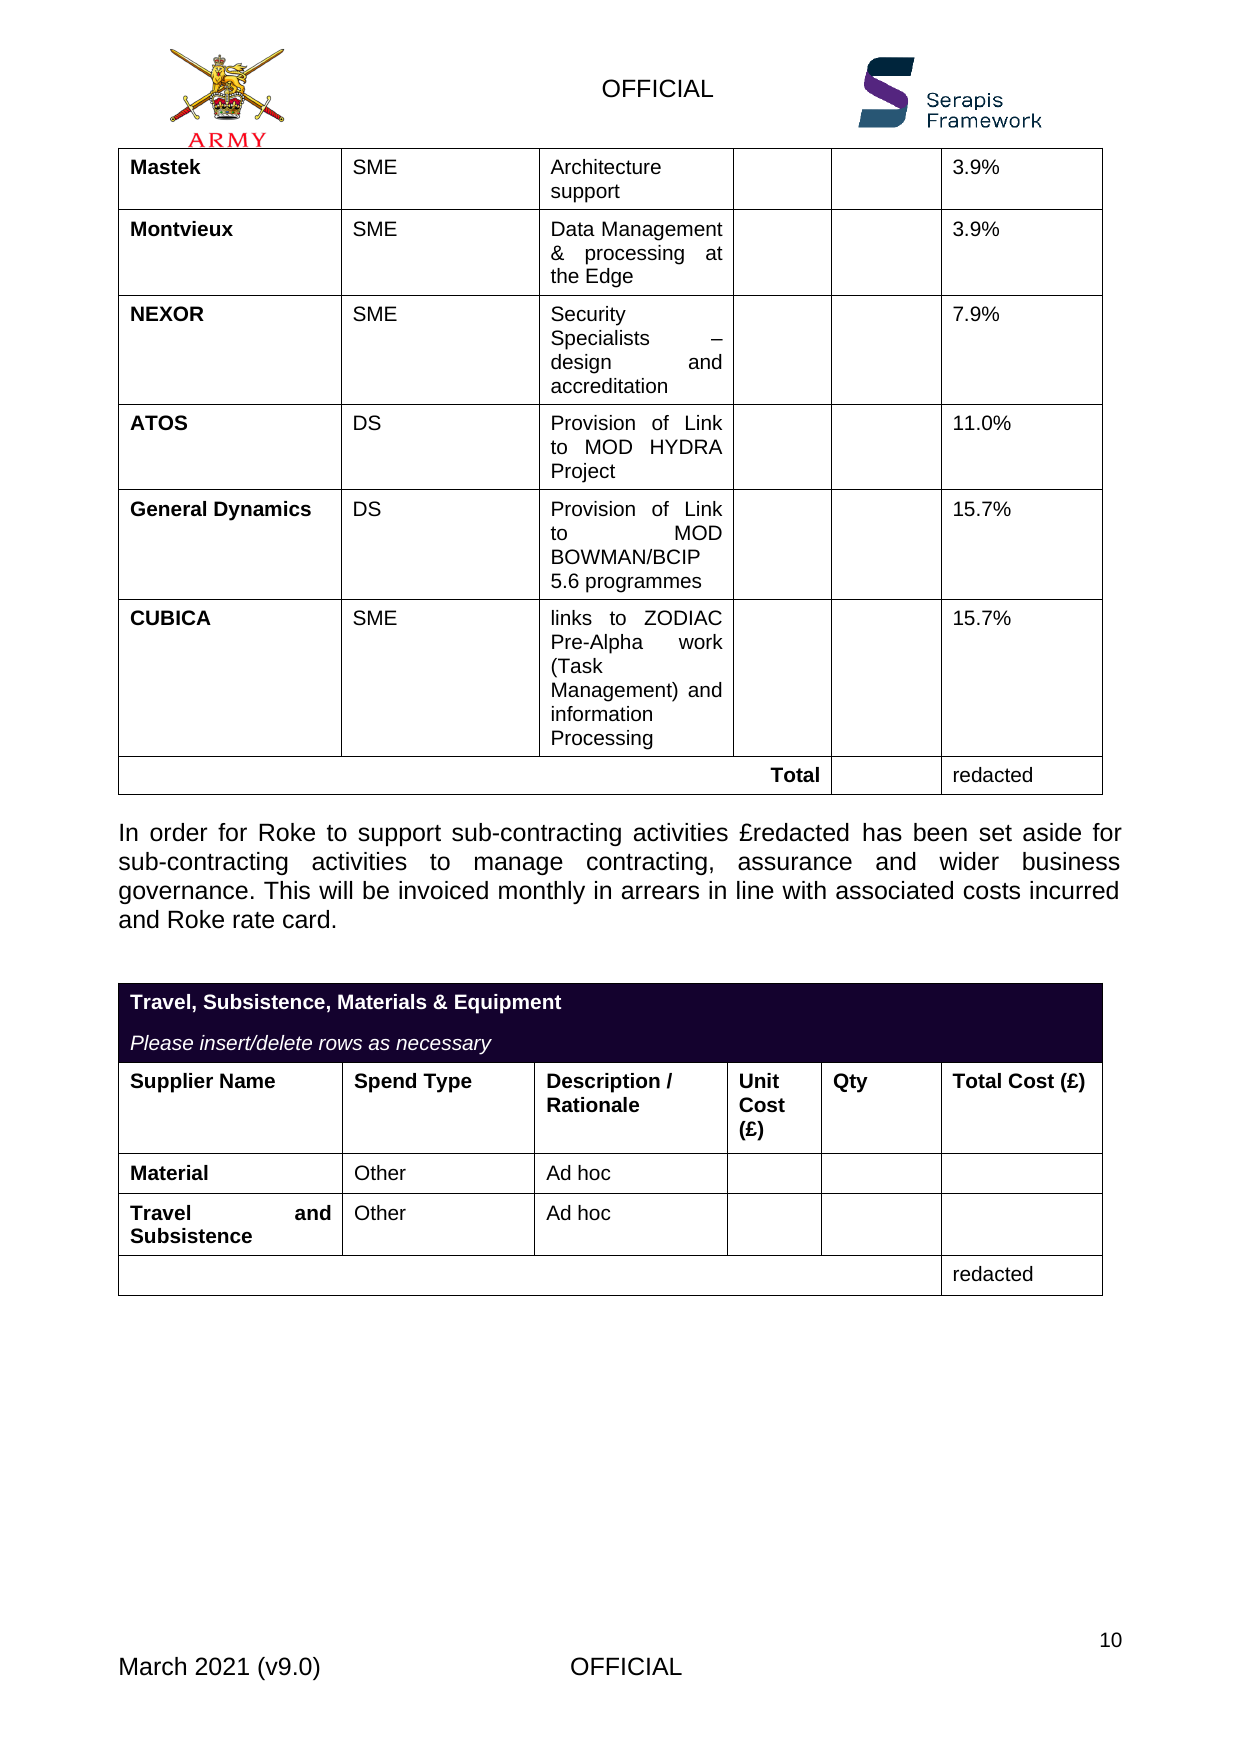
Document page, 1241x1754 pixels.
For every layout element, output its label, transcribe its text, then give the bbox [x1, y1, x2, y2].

table_cell [734, 600, 831, 756]
table_cell 15.7% [942, 490, 1102, 599]
table_cell [832, 757, 941, 793]
table_cell [832, 600, 941, 756]
table_cell links to ZODIAC Pre-Alpha work (Task Management) and information Processing [540, 600, 733, 756]
table_cell redacted [942, 757, 1102, 793]
table_cell [832, 490, 941, 599]
table_cell Provision of Link to MOD HYDRA Project [540, 405, 733, 489]
table_cell [728, 1154, 821, 1193]
table_cell [728, 1194, 821, 1254]
table_cell [832, 210, 941, 294]
table_cell Unit Cost (£) [728, 1063, 821, 1153]
table_cell Qty [822, 1063, 941, 1153]
table_cell 15.7% [942, 600, 1102, 756]
table_cell 7.9% [942, 296, 1102, 404]
table_cell Montvieux [119, 210, 341, 294]
table_cell Supplier Name [119, 1063, 342, 1153]
table_cell Spend Type [343, 1063, 534, 1153]
table_cell Travel and Subsistence [119, 1194, 342, 1254]
table_cell redacted [942, 1256, 1102, 1294]
table_cell NEXOR [119, 296, 341, 404]
table_cell CUBICA [119, 600, 341, 756]
table_cell Ad hoc [535, 1194, 727, 1254]
picture [169, 48, 285, 148]
table_cell Material [119, 1154, 342, 1193]
table_cell Architecture support [540, 149, 733, 209]
table_cell Ad hoc [535, 1154, 727, 1193]
table_cell [734, 490, 831, 599]
table_cell [734, 405, 831, 489]
picture [851, 46, 1059, 143]
table_cell [734, 296, 831, 404]
table_header Travel, Subsistence, Materials & Equipment Please insert/delete rows as necessary [119, 984, 1102, 1062]
text In order for Roke to support sub-contracting activities £redacted has been set aside for sub-contracting activities to manage contracting, assurance and wider business governance. This will be invoiced monthly in arrears in line with associated costs incurred and Roke rate card. [118, 818, 1122, 933]
table_cell Description / Rationale [535, 1063, 727, 1153]
table_cell 11.0% [942, 405, 1102, 489]
table_cell General Dynamics [119, 490, 341, 599]
table_cell [822, 1194, 941, 1254]
table_cell [822, 1154, 941, 1193]
table_cell 3.9% [942, 149, 1102, 209]
table_cell [832, 296, 941, 404]
table_cell [119, 1256, 941, 1294]
table_cell ATOS [119, 405, 341, 489]
table_cell [832, 149, 941, 209]
table_cell Total [119, 757, 831, 793]
table_cell [734, 149, 831, 209]
table_cell 3.9% [942, 210, 1102, 294]
table_cell [832, 405, 941, 489]
table_cell Mastek [119, 149, 341, 209]
table_cell Provision of Link to MOD BOWMAN/BCIP 5.6 programmes [540, 490, 733, 599]
table_cell Data Management & processing at the Edge [540, 210, 733, 294]
table_cell Total Cost (£) [942, 1063, 1102, 1153]
table_cell [942, 1154, 1102, 1193]
table_cell Security Specialists – design and accreditation [540, 296, 733, 404]
table_cell [942, 1194, 1102, 1254]
table_cell [734, 210, 831, 294]
